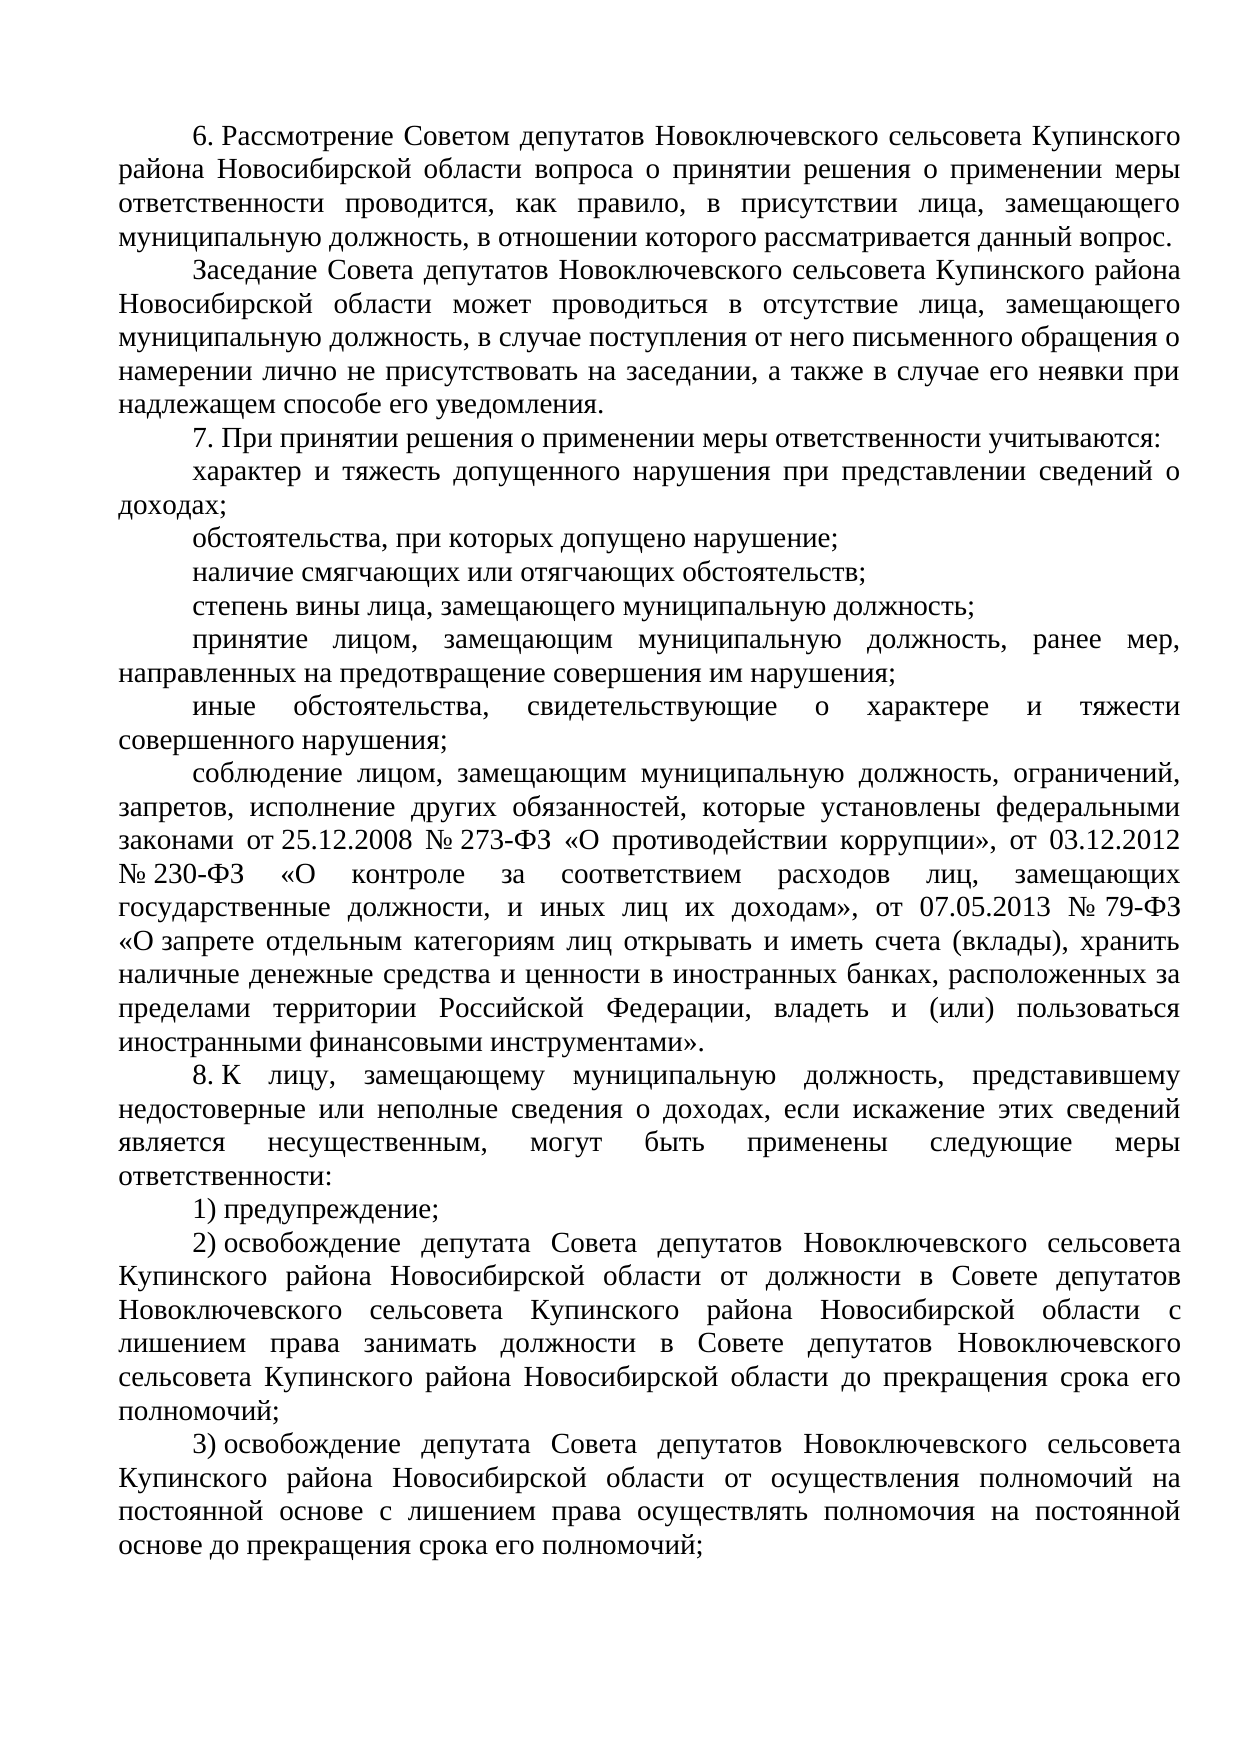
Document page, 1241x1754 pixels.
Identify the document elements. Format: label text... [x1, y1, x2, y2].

text иные обстоятельства, свидетельствующие о характере и тяжести совершенного нарушения; [118, 688, 1181, 755]
text 1) предупреждение; [118, 1191, 1181, 1225]
text обстоятельства, при которых допущено нарушение; [118, 521, 1181, 554]
text Заседание Совета депутатов Новоключевского сельсовета Купинского района Новосибирской области может проводиться в отсутствие лица, замещающего муниципальную должность, в случае поступления от него письменного обращения о намерении лично не присутствовать на заседании, а также в случае его неявки при надлежащем способе его уведомления. [118, 252, 1181, 420]
text принятие лицом, замещающим муниципальную должность, ранее мер, направленных на предотвращение совершения им нарушения; [118, 621, 1181, 688]
text соблюдение лицом, замещающим муниципальную должность, ограничений, запретов, исполнение других обязанностей, которые установлены федеральными законами от 25.12.2008 № 273-ФЗ «О противодействии коррупции», от 03.12.2012 № 230-ФЗ «О контроле за соответствием расходов лиц, замещающих государственные должности, и иных лиц их доходам», от 07.05.2013 № 79-ФЗ «О запрете отдельным категориям лиц открывать и иметь счета (вклады), хранить наличные денежные средства и ценности в иностранных банках, расположенных за пределами территории Российской Федерации, владеть и (или) пользоваться иностранными финансовыми инструментами». [118, 755, 1181, 1057]
text 8. К лицу, замещающему муниципальную должность, представившему недостоверные или неполные сведения о доходах, если искажение этих сведений является несущественным, могут быть применены следующие меры ответственности: [118, 1057, 1181, 1191]
text характер и тяжесть допущенного нарушения при представлении сведений о доходах; [118, 453, 1181, 521]
text наличие смягчающих или отягчающих обстоятельств; [118, 554, 1181, 588]
text 2) освобождение депутата Совета депутатов Новоключевского сельсовета Купинского района Новосибирской области от должности в Совете депутатов Новоключевского сельсовета Купинского района Новосибирской области с лишением права занимать должности в Совете депутатов Новоключевского сельсовета Купинского района Новосибирской области до прекращения срока его полномочий; [118, 1225, 1181, 1426]
text 7. При принятии решения о применении меры ответственности учитываются: [118, 420, 1181, 453]
text 3) освобождение депутата Совета депутатов Новоключевского сельсовета Купинского района Новосибирской области от осуществления полномочий на постоянной основе с лишением права осуществлять полномочия на постоянной основе до прекращения срока его полномочий; [118, 1426, 1181, 1560]
text 6. Рассмотрение Советом депутатов Новоключевского сельсовета Купинского района Новосибирской области вопроса о принятии решения о применении меры ответственности проводится, как правило, в присутствии лица, замещающего муниципальную должность, в отношении которого рассматривается данный вопрос. [118, 118, 1181, 252]
text степень вины лица, замещающего муниципальную должность; [118, 588, 1181, 621]
